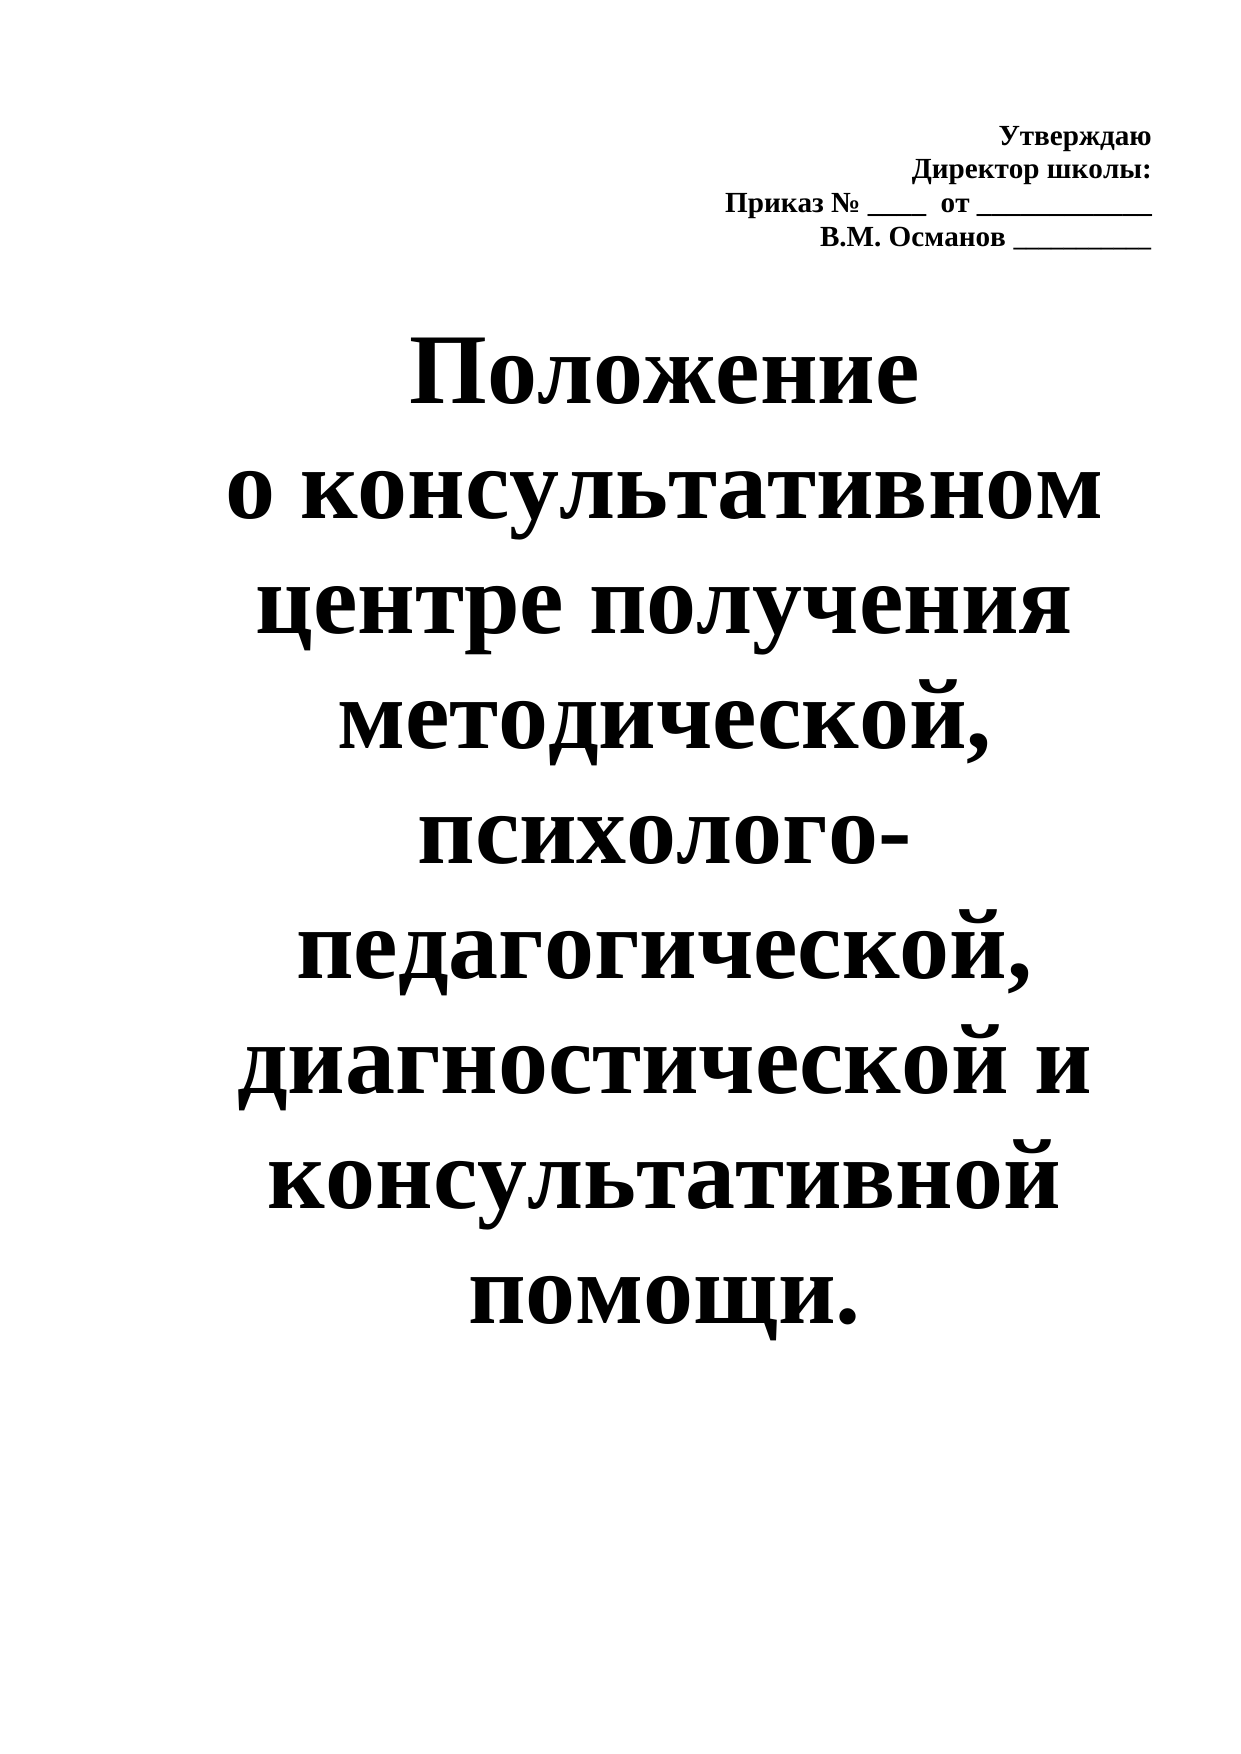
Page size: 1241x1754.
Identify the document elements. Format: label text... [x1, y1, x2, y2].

text Положение [177, 310, 1152, 425]
text Приказ № ____ от ____________ [177, 185, 1152, 219]
text Утверждаю Директор школы: [177, 118, 1152, 185]
text В.М. Османов ___________ [177, 219, 1152, 252]
text диагностической и консультативной помощи. [177, 1000, 1152, 1345]
text о консультативном центре получения методической, психолого-педагогической, [177, 425, 1152, 1000]
